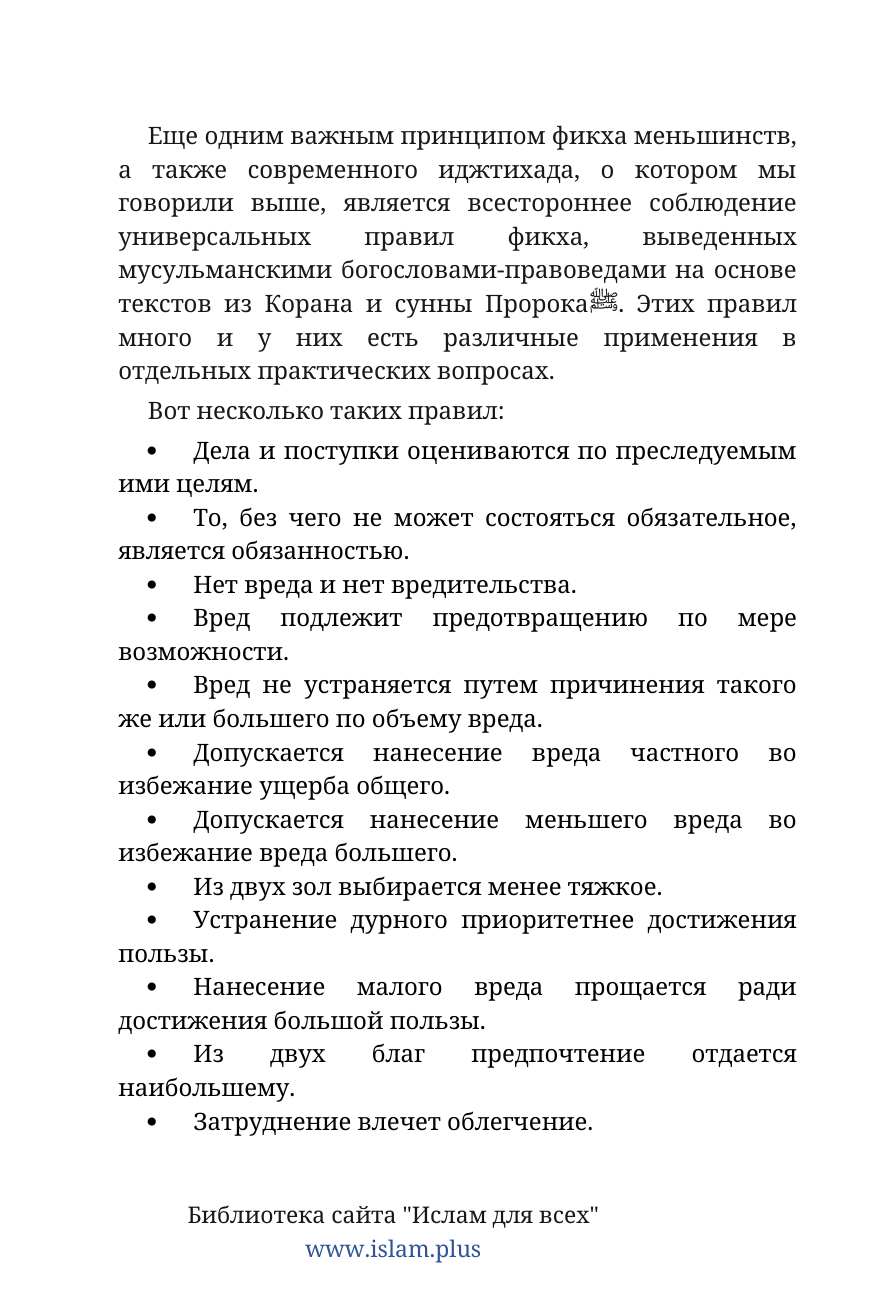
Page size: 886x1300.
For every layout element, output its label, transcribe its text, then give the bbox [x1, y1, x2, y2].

list Нет вреда и нет вредительства. [118, 568, 797, 600]
list Затруднение влечет облегчение. [118, 1104, 797, 1137]
list Дела и поступки оцениваются по преследуемым ими целям. [118, 433, 797, 500]
list Нанесение малого вреда прощается ради достижения большой пользы. [118, 970, 797, 1036]
list То, без чего не может состояться обязательное, является обязанностью. [118, 501, 797, 567]
text Вот несколько таких правил: [118, 394, 797, 426]
list Из двух зол выбирается менее тяжкое. [118, 869, 797, 902]
list Из двух благ предпочтение отдается наибольшему. [118, 1037, 797, 1103]
text Еще одним важным принципом фикха меньшинств, а также современного иджтихада, о котором мы говорили выше, является всестороннее соблюдение универсальных правил фикха, выведенных мусульманскими богословами-правоведами на основе текстов из Корана и сунны Пророкаﷺ. Этих правил много и у них есть различные применения в отдельных практических вопросах. [118, 119, 797, 387]
list Устранение дурного приоритетнее достижения пользы. [118, 903, 797, 969]
list Допускается нанесение вреда частного во избежание ущерба общего. [118, 735, 797, 802]
list Допускается нанесение меньшего вреда во избежание вреда большего. [118, 802, 797, 869]
list Вред не устраняется путем причинения такого же или большего по объему вреда. [118, 668, 797, 734]
list Вред подлежит предотвращению по мере возможности. [118, 601, 797, 667]
